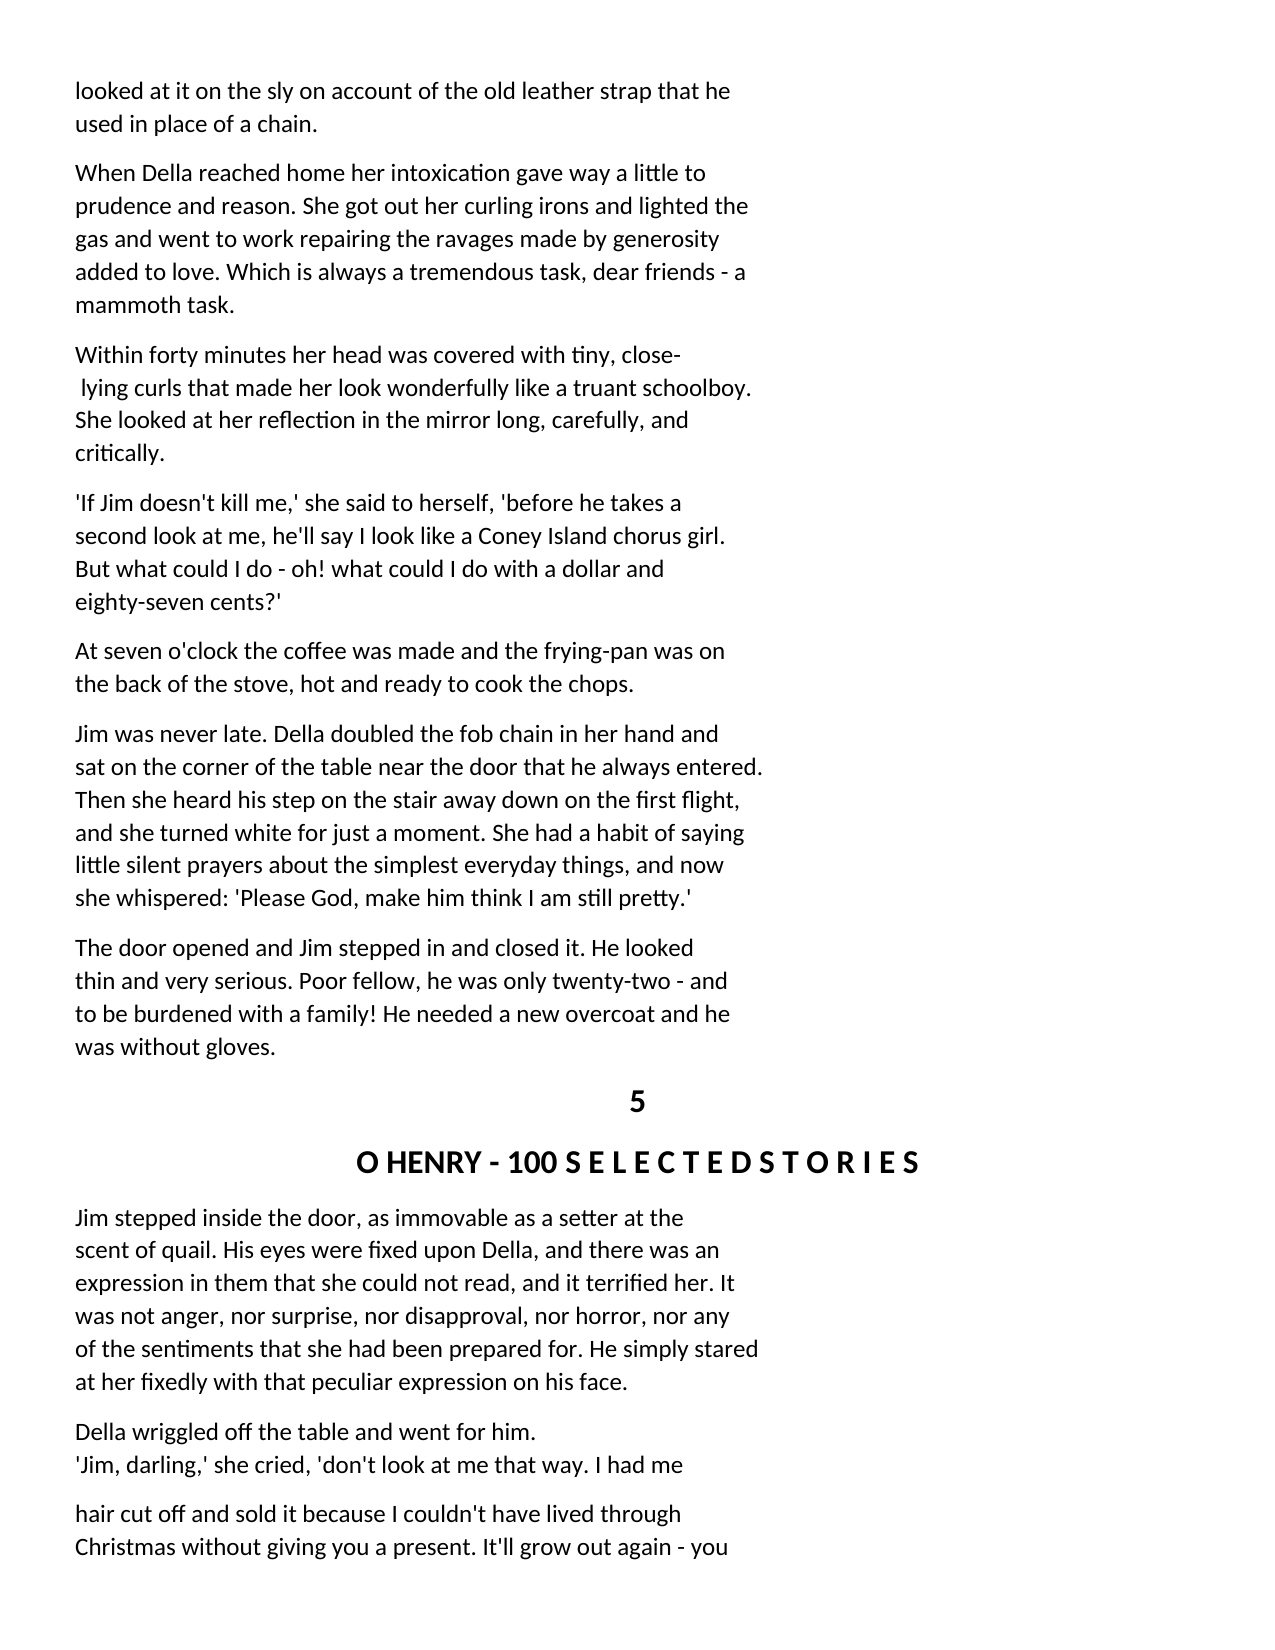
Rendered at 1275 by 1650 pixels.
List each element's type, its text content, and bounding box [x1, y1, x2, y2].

text 5 [75, 1080, 1200, 1121]
text Jim stepped inside the door, as immovable as a setter at the scent of quail. His eyes were fixed upon Della, and there was an expression in them that she could not read, and it terrified her. It was not anger, nor surprise, nor disapproval, nor horror, nor any of the sentiments that she had been prepared for. He simply stared at her fixedly with that peculiar expression on his face. [75, 1202, 1200, 1397]
text O HENRY - 100 S E L E C T E D S T O R I E S [75, 1141, 1200, 1182]
text 'If Jim doesn't kill me,' she said to herself, 'before he takes a second look at me, he'll say I look like a Coney Island chorus girl. But what could I do - oh! what could I do with a dollar and eighty-seven cents?' [75, 487, 1200, 616]
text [75, 1498, 1200, 1562]
text At seven o'clock the coffee was made and the frying-pan was on the back of the stove, hot and ready to cook the chops. [75, 635, 1200, 699]
text Within forty minutes her head was covered with tiny, close- lying curls that made her look wonderfully like a truant schoolboy. She looked at her reflection in the mirror long, carefully, and critically. [75, 339, 1200, 468]
text Jim was never late. Della doubled the fob chain in her hand and sat on the corner of the table near the door that he always entered. Then she heard his step on the stair away down on the first flight, and she turned white for just a moment. She had a habit of saying little silent prayers about the simplest everyday things, and now she whispered: 'Please God, make him think I am still pretty.' [75, 718, 1200, 913]
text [75, 75, 1200, 138]
text The door opened and Jim stepped in and closed it. He looked thin and very serious. Poor fellow, he was only twenty-two - and to be burdened with a family! He needed a new overcoat and he was without gloves. [75, 932, 1200, 1061]
text Della wriggled off the table and went for him. 'Jim, darling,' she cried, 'don't look at me that way. I had me [75, 1416, 1200, 1479]
text When Della reached home her intoxication gave way a little to prudence and reason. She got out her curling irons and lighted the gas and went to work repairing the ravages made by generosity added to love. Which is always a tremendous task, dear friends - a mammoth task. [75, 157, 1200, 320]
